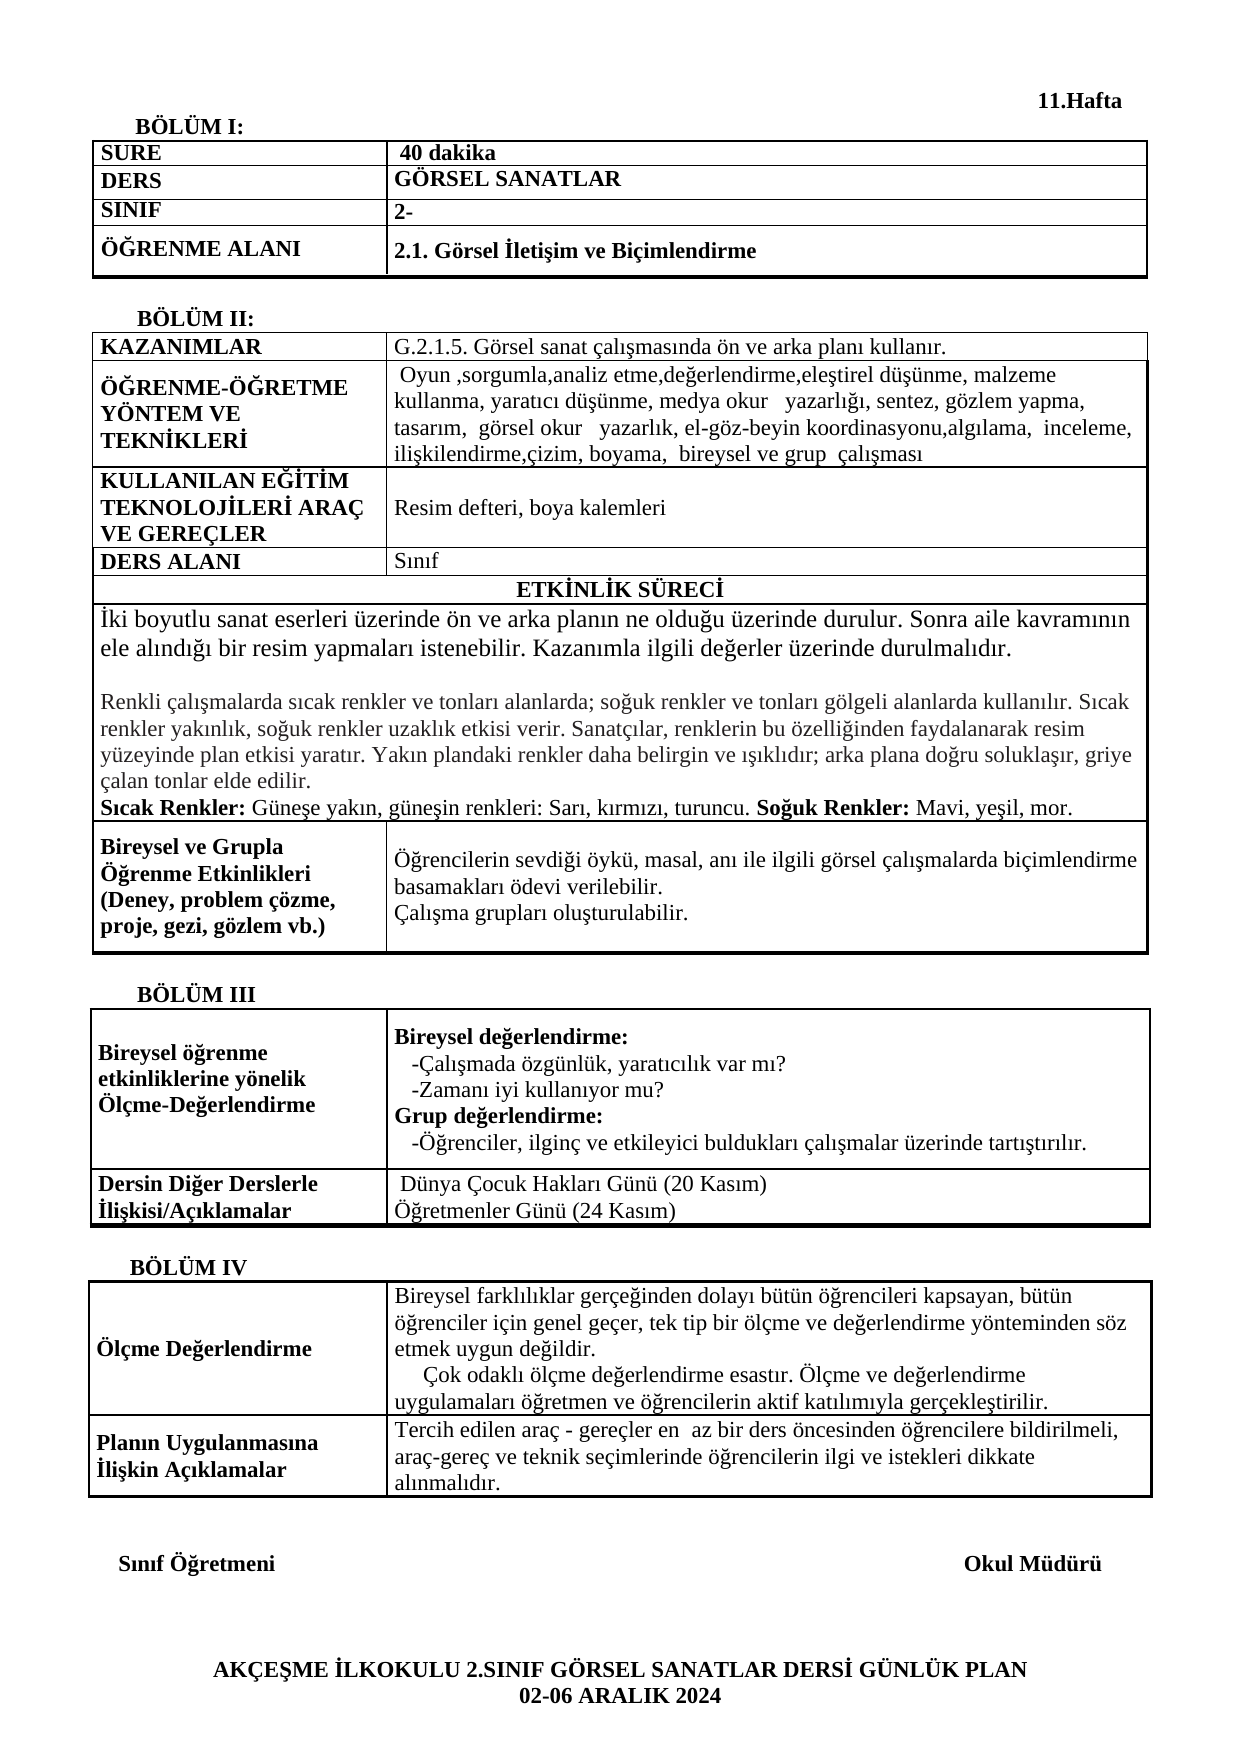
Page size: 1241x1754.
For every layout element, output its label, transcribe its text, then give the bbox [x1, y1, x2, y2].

table_cell Sınıf [387, 548, 1146, 574]
table_cell ÖĞRENME-ÖĞRETME YÖNTEM VE TEKNİKLERİ [93, 361, 386, 466]
table_cell ÖĞRENME ALANI [94, 226, 386, 274]
table_header 40 dakika [388, 142, 1146, 165]
table_cell DERS ALANI [94, 548, 386, 574]
text BÖLÜM II: [118, 306, 1122, 332]
table_cell ETKİNLİK SÜRECİ [94, 576, 1146, 602]
table_header Bireysel öğrenme etkinliklerine yönelik Ölçme-Değerlendirme [92, 1010, 386, 1168]
subtitle BÖLÜM III [118, 982, 1122, 1008]
subtitle BÖLÜM IV [118, 1254, 1122, 1280]
table_cell Planın Uygulanmasına İlişkin Açıklamalar [90, 1416, 386, 1495]
table_cell DERS [94, 166, 386, 199]
table_header Bireysel farklılıklar gerçeğinden dolayı bütün öğrencileri kapsayan, bütün öğrenciler için genel geçer, tek tip bir ölçme ve değerlendirme yönteminden söz etmek uygun değildir. Çok odaklı ölçme değerlendirme esastır. Ölçme ve değerlendirme uygulamaları öğretmen ve öğrencilerin aktif katılımıyla gerçekleştirilir. [388, 1283, 1150, 1414]
text 02-06 ARALIK 2024 [118, 1682, 1122, 1708]
table_cell Tercih edilen araç - gereçler en az bir ders öncesinden öğrencilere bildirilmeli, araç-gereç ve teknik seçimlerinde öğrencilerin ilgi ve istekleri dikkate alınmalıdır. [388, 1416, 1150, 1495]
table_cell SINIF [94, 200, 386, 225]
table_cell Öğrencilerin sevdiği öykü, masal, anı ile ilgili görsel çalışmalarda biçimlendirme basamakları ödevi verilebilir. Çalışma grupları oluşturulabilir. [387, 822, 1146, 951]
table_cell Dersin Diğer Derslerle İlişkisi/Açıklamalar [92, 1170, 386, 1223]
table_header G.2.1.5. Görsel sanat çalışmasında ön ve arka planı kullanır. [387, 333, 1147, 360]
text Sınıf Öğretmeni Okul Müdürü [118, 1550, 1122, 1577]
table_cell KULLANILAN EĞİTİM TEKNOLOJİLERİ ARAÇ VE GEREÇLER [93, 468, 386, 547]
table_header SURE [94, 142, 386, 165]
table_cell Dünya Çocuk Hakları Günü (20 Kasım) Öğretmenler Günü (24 Kasım) [388, 1170, 1149, 1223]
table_cell Oyun ,sorgumla,analiz etme,değerlendirme,eleştirel düşünme, malzeme kullanma, yaratıcı düşünme, medya okur yazarlığı, sentez, gözlem yapma, tasarım, görsel okur yazarlık, el-göz-beyin koordinasyonu,algılama, inceleme, ilişkilendirme,çizim, boyama, bireysel ve grup çalışması [387, 361, 1146, 466]
table_cell 2.1. Görsel İletişim ve Biçimlendirme [388, 226, 1146, 274]
table_cell Bireysel ve Grupla Öğrenme Etkinlikleri (Deney, problem çözme, proje, gezi, gözlem vb.) [94, 822, 386, 951]
table_cell İki boyutlu sanat eserleri üzerinde ön ve arka planın ne olduğu üzerinde durulur. Sonra aile kavramının ele alındığı bir resim yapmaları istenebilir. Kazanımla ilgili değerler üzerinde durulmalıdır. Renkli çalışmalarda sıcak renkler ve tonları alanlarda; soğuk renkler ve tonları gölgeli alanlarda kullanılır. Sıcak renkler yakınlık, soğuk renkler uzaklık etkisi verir. Sanatçılar, renklerin bu özelliğinden faydalanarak resim yüzeyinde plan etkisi yaratır. Yakın plandaki renkler daha belirgin ve ışıklıdır; arka plana doğru soluklaşır, griye çalan tonlar elde edilir. Sıcak Renkler: Güneşe yakın, güneşin renkleri: Sarı, kırmızı, turuncu. Soğuk Renkler: Mavi, yeşil, mor. [94, 605, 1146, 820]
text 11.Hafta [118, 87, 1122, 113]
table_header KAZANIMLAR [93, 333, 386, 360]
table_header Bireysel değerlendirme: -Çalışmada özgünlük, yaratıcılık var mı? -Zamanı iyi kullanıyor mu? Grup değerlendirme: -Öğrenciler, ilginç ve etkileyici buldukları çalışmalar üzerinde tartıştırılır. [388, 1010, 1149, 1168]
table_cell Resim defteri, boya kalemleri [387, 468, 1146, 547]
table_cell 2- [388, 200, 1146, 225]
text BÖLÜM I: [118, 113, 1122, 140]
table_header Ölçme Değerlendirme [90, 1283, 386, 1414]
text AKÇEŞME İLKOKULU 2.SINIF GÖRSEL SANATLAR DERSİ GÜNLÜK PLAN [118, 1656, 1122, 1682]
table_cell GÖRSEL SANATLAR [388, 166, 1146, 199]
